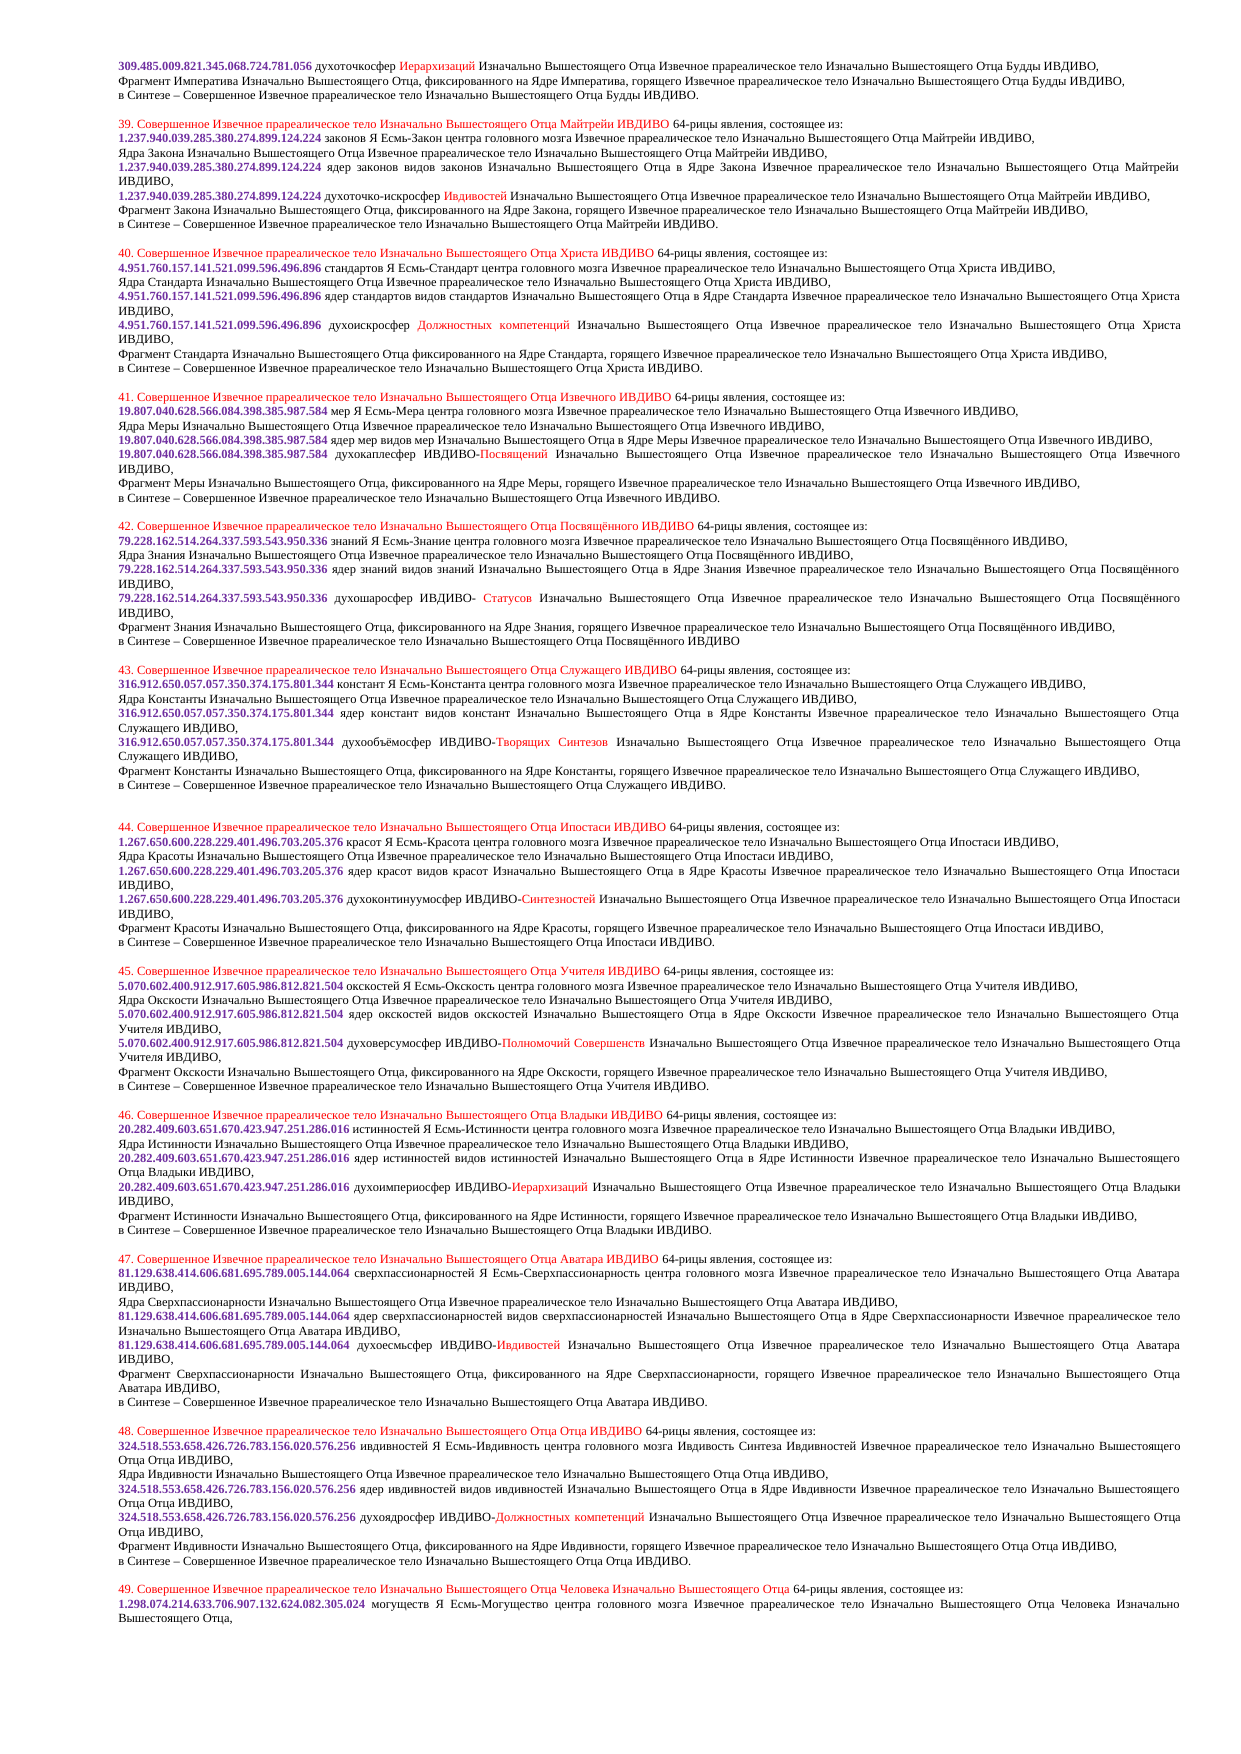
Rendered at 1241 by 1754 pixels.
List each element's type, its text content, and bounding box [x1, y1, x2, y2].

text Фрагмент Истинности Изначально Вышестоящего Отца, фиксированного на Ядре Истинности, горящего Извечное прареалическое тело Изначально Вышестоящего Отца Владыки ИВДИВО, [118, 1208, 1181, 1223]
text 1.267.650.600.228.229.401.496.703.205.376 духоконтинуумосфер ИВДИВО-Синтезностей Изначально Вышестоящего Отца Извечное прареалическое тело Изначально Вышестоящего Отца Ипостаси ИВДИВО, [118, 892, 1181, 921]
text 19.807.040.628.566.084.398.385.987.584 ядер мер видов мер Изначально Вышестоящего Отца в Ядре Меры Извечное прареалическое тело Изначально Вышестоящего Отца Извечного ИВДИВО, [118, 433, 1181, 447]
text 309.485.009.821.345.068.724.781.056 духоточкосфер Иерархизаций Изначально Вышестоящего Отца Извечное прареалическое тело Изначально Вышестоящего Отца Будды ИВДИВО, [118, 59, 1181, 73]
text 1.267.650.600.228.229.401.496.703.205.376 ядер красот видов красот Изначально Вышестоящего Отца в Ядре Красоты Извечное прареалическое тело Изначально Вышестоящего Отца Ипостаси ИВДИВО, [118, 863, 1181, 892]
text 81.129.638.414.606.681.695.789.005.144.064 ядер сверхпассионарностей видов сверхпассионарностей Изначально Вышестоящего Отца в Ядре Сверхпассионарности Извечное прареалическое тело Изначально Вышестоящего Отца Аватара ИВДИВО, [118, 1309, 1181, 1338]
text 81.129.638.414.606.681.695.789.005.144.064 сверхпассионарностей Я Есмь-Сверхпассионарность центра головного мозга Извечное прареалическое тело Изначально Вышестоящего Отца Аватара ИВДИВО, [118, 1266, 1181, 1294]
text 44. Совершенное Извечное прареалическое тело Изначально Вышестоящего Отца Ипостаси ИВДИВО 64-рицы явления, состоящее из: [118, 820, 1181, 834]
text Фрагмент Красоты Изначально Вышестоящего Отца, фиксированного на Ядре Красоты, горящего Извечное прареалическое тело Изначально Вышестоящего Отца Ипостаси ИВДИВО, [118, 921, 1181, 935]
text Ядра Меры Изначально Вышестоящего Отца Извечное прареалическое тело Изначально Вышестоящего Отца Извечного ИВДИВО, [118, 418, 1181, 433]
text 5.070.602.400.912.917.605.986.812.821.504 ядер окскостей видов окскостей Изначально Вышестоящего Отца в Ядре Окскости Извечное прареалическое тело Изначально Вышестоящего Отца Учителя ИВДИВО, [118, 1007, 1181, 1036]
text Ядра Закона Изначально Вышестоящего Отца Извечное прареалическое тело Изначально Вышестоящего Отца Майтрейи ИВДИВО, [118, 145, 1181, 160]
text 20.282.409.603.651.670.423.947.251.286.016 ядер истинностей видов истинностей Изначально Вышестоящего Отца в Ядре Истинности Извечное прареалическое тело Изначально Вышестоящего Отца Владыки ИВДИВО, [118, 1151, 1181, 1179]
text 1.237.940.039.285.380.274.899.124.224 ядер законов видов законов Изначально Вышестоящего Отца в Ядре Закона Извечное прареалическое тело Изначально Вышестоящего Отца Майтрейи ИВДИВО, [118, 160, 1181, 188]
text Фрагмент Константы Изначально Вышестоящего Отца, фиксированного на Ядре Константы, горящего Извечное прареалическое тело Изначально Вышестоящего Отца Служащего ИВДИВО, [118, 763, 1181, 778]
text 316.912.650.057.057.350.374.175.801.344 ядер констант видов констант Изначально Вышестоящего Отца в Ядре Константы Извечное прареалическое тело Изначально Вышестоящего Отца Служащего ИВДИВО, [118, 706, 1181, 735]
text Фрагмент Ивдивности Изначально Вышестоящего Отца, фиксированного на Ядре Ивдивности, горящего Извечное прареалическое тело Изначально Вышестоящего Отца Отца ИВДИВО, [118, 1539, 1181, 1553]
text 45. Совершенное Извечное прареалическое тело Изначально Вышестоящего Отца Учителя ИВДИВО 64-рицы явления, состоящее из: [118, 964, 1181, 978]
text в Синтезе – Совершенное Извечное прареалическое тело Изначально Вышестоящего Отца Отца ИВДИВО. [118, 1553, 1181, 1568]
text 1.237.940.039.285.380.274.899.124.224 законов Я Есмь-Закон центра головного мозга Извечное прареалическое тело Изначально Вышестоящего Отца Майтрейи ИВДИВО, [118, 131, 1181, 145]
text 41. Совершенное Извечное прареалическое тело Изначально Вышестоящего Отца Извечного ИВДИВО 64-рицы явления, состоящее из: [118, 390, 1181, 404]
text Фрагмент Закона Изначально Вышестоящего Отца, фиксированного на Ядре Закона, горящего Извечное прареалическое тело Изначально Вышестоящего Отца Майтрейи ИВДИВО, [118, 203, 1181, 217]
text 47. Совершенное Извечное прареалическое тело Изначально Вышестоящего Отца Аватара ИВДИВО 64-рицы явления, состоящее из: [118, 1251, 1181, 1266]
text 1.267.650.600.228.229.401.496.703.205.376 красот Я Есмь-Красота центра головного мозга Извечное прареалическое тело Изначально Вышестоящего Отца Ипостаси ИВДИВО, [118, 834, 1181, 849]
text 1.298.074.214.633.706.907.132.624.082.305.024 могуществ Я Есмь-Могущество центра головного мозга Извечное прареалическое тело Изначально Вышестоящего Отца Человека Изначально Вышестоящего Отца, [118, 1596, 1181, 1625]
text в Синтезе – Совершенное Извечное прареалическое тело Изначально Вышестоящего Отца Будды ИВДИВО. [118, 88, 1181, 102]
text Ядра Истинности Изначально Вышестоящего Отца Извечное прареалическое тело Изначально Вышестоящего Отца Владыки ИВДИВО, [118, 1136, 1181, 1151]
text в Синтезе – Совершенное Извечное прареалическое тело Изначально Вышестоящего Отца Владыки ИВДИВО. [118, 1223, 1181, 1237]
text 49. Совершенное Извечное прареалическое тело Изначально Вышестоящего Отца Человека Изначально Вышестоящего Отца 64-рицы явления, состоящее из: [118, 1582, 1181, 1596]
text 324.518.553.658.426.726.783.156.020.576.256 духоядросфер ИВДИВО-Должностных компетенций Изначально Вышестоящего Отца Извечное прареалическое тело Изначально Вышестоящего Отца Отца ИВДИВО, [118, 1510, 1181, 1539]
text 5.070.602.400.912.917.605.986.812.821.504 окскостей Я Есмь-Окскость центра головного мозга Извечное прареалическое тело Изначально Вышестоящего Отца Учителя ИВДИВО, [118, 978, 1181, 993]
text 324.518.553.658.426.726.783.156.020.576.256 ивдивностей Я Есмь-Ивдивность центра головного мозга Ивдивость Синтеза Ивдивностей Извечное прареалическое тело Изначально Вышестоящего Отца Отца ИВДИВО, [118, 1438, 1181, 1467]
text 5.070.602.400.912.917.605.986.812.821.504 духоверсумосфер ИВДИВО-Полномочий Совершенств Изначально Вышестоящего Отца Извечное прареалическое тело Изначально Вышестоящего Отца Учителя ИВДИВО, [118, 1036, 1181, 1064]
text Ядра Окскости Изначально Вышестоящего Отца Извечное прареалическое тело Изначально Вышестоящего Отца Учителя ИВДИВО, [118, 993, 1181, 1007]
text Фрагмент Стандарта Изначально Вышестоящего Отца фиксированного на Ядре Стандарта, горящего Извечное прареалическое тело Изначально Вышестоящего Отца Христа ИВДИВО, [118, 347, 1181, 361]
text 316.912.650.057.057.350.374.175.801.344 духообъёмосфер ИВДИВО-Творящих Синтезов Изначально Вышестоящего Отца Извечное прареалическое тело Изначально Вышестоящего Отца Служащего ИВДИВО, [118, 735, 1181, 763]
text 48. Совершенное Извечное прареалическое тело Изначально Вышестоящего Отца Отца ИВДИВО 64-рицы явления, состоящее из: [118, 1424, 1181, 1438]
text в Синтезе – Совершенное Извечное прареалическое тело Изначально Вышестоящего Отца Христа ИВДИВО. [118, 361, 1181, 375]
text 79.228.162.514.264.337.593.543.950.336 духошаросфер ИВДИВО- Статусов Изначально Вышестоящего Отца Извечное прареалическое тело Изначально Вышестоящего Отца Посвящённого ИВДИВО, [118, 591, 1181, 620]
text в Синтезе – Совершенное Извечное прареалическое тело Изначально Вышестоящего Отца Ипостаси ИВДИВО. [118, 935, 1181, 949]
text 81.129.638.414.606.681.695.789.005.144.064 духоесмьсфер ИВДИВО-Ивдивостей Изначально Вышестоящего Отца Извечное прареалическое тело Изначально Вышестоящего Отца Аватара ИВДИВО, [118, 1338, 1181, 1366]
text 43. Совершенное Извечное прареалическое тело Изначально Вышестоящего Отца Служащего ИВДИВО 64-рицы явления, состоящее из: [118, 663, 1181, 677]
text 4.951.760.157.141.521.099.596.496.896 ядер стандартов видов стандартов Изначально Вышестоящего Отца в Ядре Стандарта Извечное прареалическое тело Изначально Вышестоящего Отца Христа ИВДИВО, [118, 289, 1181, 318]
text в Синтезе – Совершенное Извечное прареалическое тело Изначально Вышестоящего Отца Извечного ИВДИВО. [118, 490, 1181, 505]
text 4.951.760.157.141.521.099.596.496.896 духоискросфер Должностных компетенций Изначально Вышестоящего Отца Извечное прареалическое тело Изначально Вышестоящего Отца Христа ИВДИВО, [118, 318, 1181, 347]
text Фрагмент Меры Изначально Вышестоящего Отца, фиксированного на Ядре Меры, горящего Извечное прареалическое тело Изначально Вышестоящего Отца Извечного ИВДИВО, [118, 476, 1181, 490]
text Фрагмент Окскости Изначально Вышестоящего Отца, фиксированного на Ядре Окскости, горящего Извечное прареалическое тело Изначально Вышестоящего Отца Учителя ИВДИВО, [118, 1064, 1181, 1079]
text 79.228.162.514.264.337.593.543.950.336 знаний Я Есмь-Знание центра головного мозга Извечное прареалическое тело Изначально Вышестоящего Отца Посвящённого ИВДИВО, [118, 533, 1181, 548]
text 19.807.040.628.566.084.398.385.987.584 мер Я Есмь-Мера центра головного мозга Извечное прареалическое тело Изначально Вышестоящего Отца Извечного ИВДИВО, [118, 404, 1181, 418]
text Ядра Знания Изначально Вышестоящего Отца Извечное прареалическое тело Изначально Вышестоящего Отца Посвящённого ИВДИВО, [118, 548, 1181, 562]
text 4.951.760.157.141.521.099.596.496.896 стандартов Я Есмь-Стандарт центра головного мозга Извечное прареалическое тело Изначально Вышестоящего Отца Христа ИВДИВО, [118, 260, 1181, 275]
text 46. Совершенное Извечное прареалическое тело Изначально Вышестоящего Отца Владыки ИВДИВО 64-рицы явления, состоящее из: [118, 1108, 1181, 1122]
text в Синтезе – Совершенное Извечное прареалическое тело Изначально Вышестоящего Отца Учителя ИВДИВО. [118, 1079, 1181, 1093]
text Ядра Красоты Изначально Вышестоящего Отца Извечное прареалическое тело Изначально Вышестоящего Отца Ипостаси ИВДИВО, [118, 849, 1181, 863]
text 39. Совершенное Извечное прареалическое тело Изначально Вышестоящего Отца Майтрейи ИВДИВО 64-рицы явления, состоящее из: [118, 117, 1181, 131]
text Ядра Константы Изначально Вышестоящего Отца Извечное прареалическое тело Изначально Вышестоящего Отца Служащего ИВДИВО, [118, 692, 1181, 706]
text Фрагмент Императива Изначально Вышестоящего Отца, фиксированного на Ядре Императива, горящего Извечное прареалическое тело Изначально Вышестоящего Отца Будды ИВДИВО, [118, 73, 1181, 88]
text в Синтезе – Совершенное Извечное прареалическое тело Изначально Вышестоящего Отца Посвящённого ИВДИВО [118, 634, 1181, 648]
text 324.518.553.658.426.726.783.156.020.576.256 ядер ивдивностей видов ивдивностей Изначально Вышестоящего Отца в Ядре Ивдивности Извечное прареалическое тело Изначально Вышестоящего Отца Отца ИВДИВО, [118, 1481, 1181, 1510]
text в Синтезе – Совершенное Извечное прареалическое тело Изначально Вышестоящего Отца Майтрейи ИВДИВО. [118, 217, 1181, 232]
text 40. Совершенное Извечное прареалическое тело Изначально Вышестоящего Отца Христа ИВДИВО 64-рицы явления, состоящее из: [118, 246, 1181, 260]
text 79.228.162.514.264.337.593.543.950.336 ядер знаний видов знаний Изначально Вышестоящего Отца в Ядре Знания Извечное прареалическое тело Изначально Вышестоящего Отца Посвящённого ИВДИВО, [118, 562, 1181, 591]
text Фрагмент Знания Изначально Вышестоящего Отца, фиксированного на Ядре Знания, горящего Извечное прареалическое тело Изначально Вышестоящего Отца Посвящённого ИВДИВО, [118, 620, 1181, 634]
text Ядра Стандарта Изначально Вышестоящего Отца Извечное прареалическое тело Изначально Вышестоящего Отца Христа ИВДИВО, [118, 275, 1181, 289]
text 1.237.940.039.285.380.274.899.124.224 духоточко-искросфер Ивдивостей Изначально Вышестоящего Отца Извечное прареалическое тело Изначально Вышестоящего Отца Майтрейи ИВДИВО, [118, 188, 1181, 203]
text Ядра Ивдивности Изначально Вышестоящего Отца Извечное прареалическое тело Изначально Вышестоящего Отца Отца ИВДИВО, [118, 1467, 1181, 1481]
text в Синтезе – Совершенное Извечное прареалическое тело Изначально Вышестоящего Отца Аватара ИВДИВО. [118, 1395, 1181, 1409]
text Фрагмент Сверхпассионарности Изначально Вышестоящего Отца, фиксированного на Ядре Сверхпассионарности, горящего Извечное прареалическое тело Изначально Вышестоящего Отца Аватара ИВДИВО, [118, 1366, 1181, 1395]
text в Синтезе – Совершенное Извечное прареалическое тело Изначально Вышестоящего Отца Служащего ИВДИВО. [118, 778, 1181, 792]
text 20.282.409.603.651.670.423.947.251.286.016 истинностей Я Есмь-Истинности центра головного мозга Извечное прареалическое тело Изначально Вышестоящего Отца Владыки ИВДИВО, [118, 1122, 1181, 1136]
text 19.807.040.628.566.084.398.385.987.584 духокаплесфер ИВДИВО-Посвящений Изначально Вышестоящего Отца Извечное прареалическое тело Изначально Вышестоящего Отца Извечного ИВДИВО, [118, 447, 1181, 476]
text 316.912.650.057.057.350.374.175.801.344 констант Я Есмь-Константа центра головного мозга Извечное прареалическое тело Изначально Вышестоящего Отца Служащего ИВДИВО, [118, 677, 1181, 692]
text Ядра Сверхпассионарности Изначально Вышестоящего Отца Извечное прареалическое тело Изначально Вышестоящего Отца Аватара ИВДИВО, [118, 1294, 1181, 1309]
text 20.282.409.603.651.670.423.947.251.286.016 духоимпериосфер ИВДИВО-Иерархизаций Изначально Вышестоящего Отца Извечное прареалическое тело Изначально Вышестоящего Отца Владыки ИВДИВО, [118, 1179, 1181, 1208]
text 42. Совершенное Извечное прареалическое тело Изначально Вышестоящего Отца Посвящённого ИВДИВО 64-рицы явления, состоящее из: [118, 519, 1181, 533]
